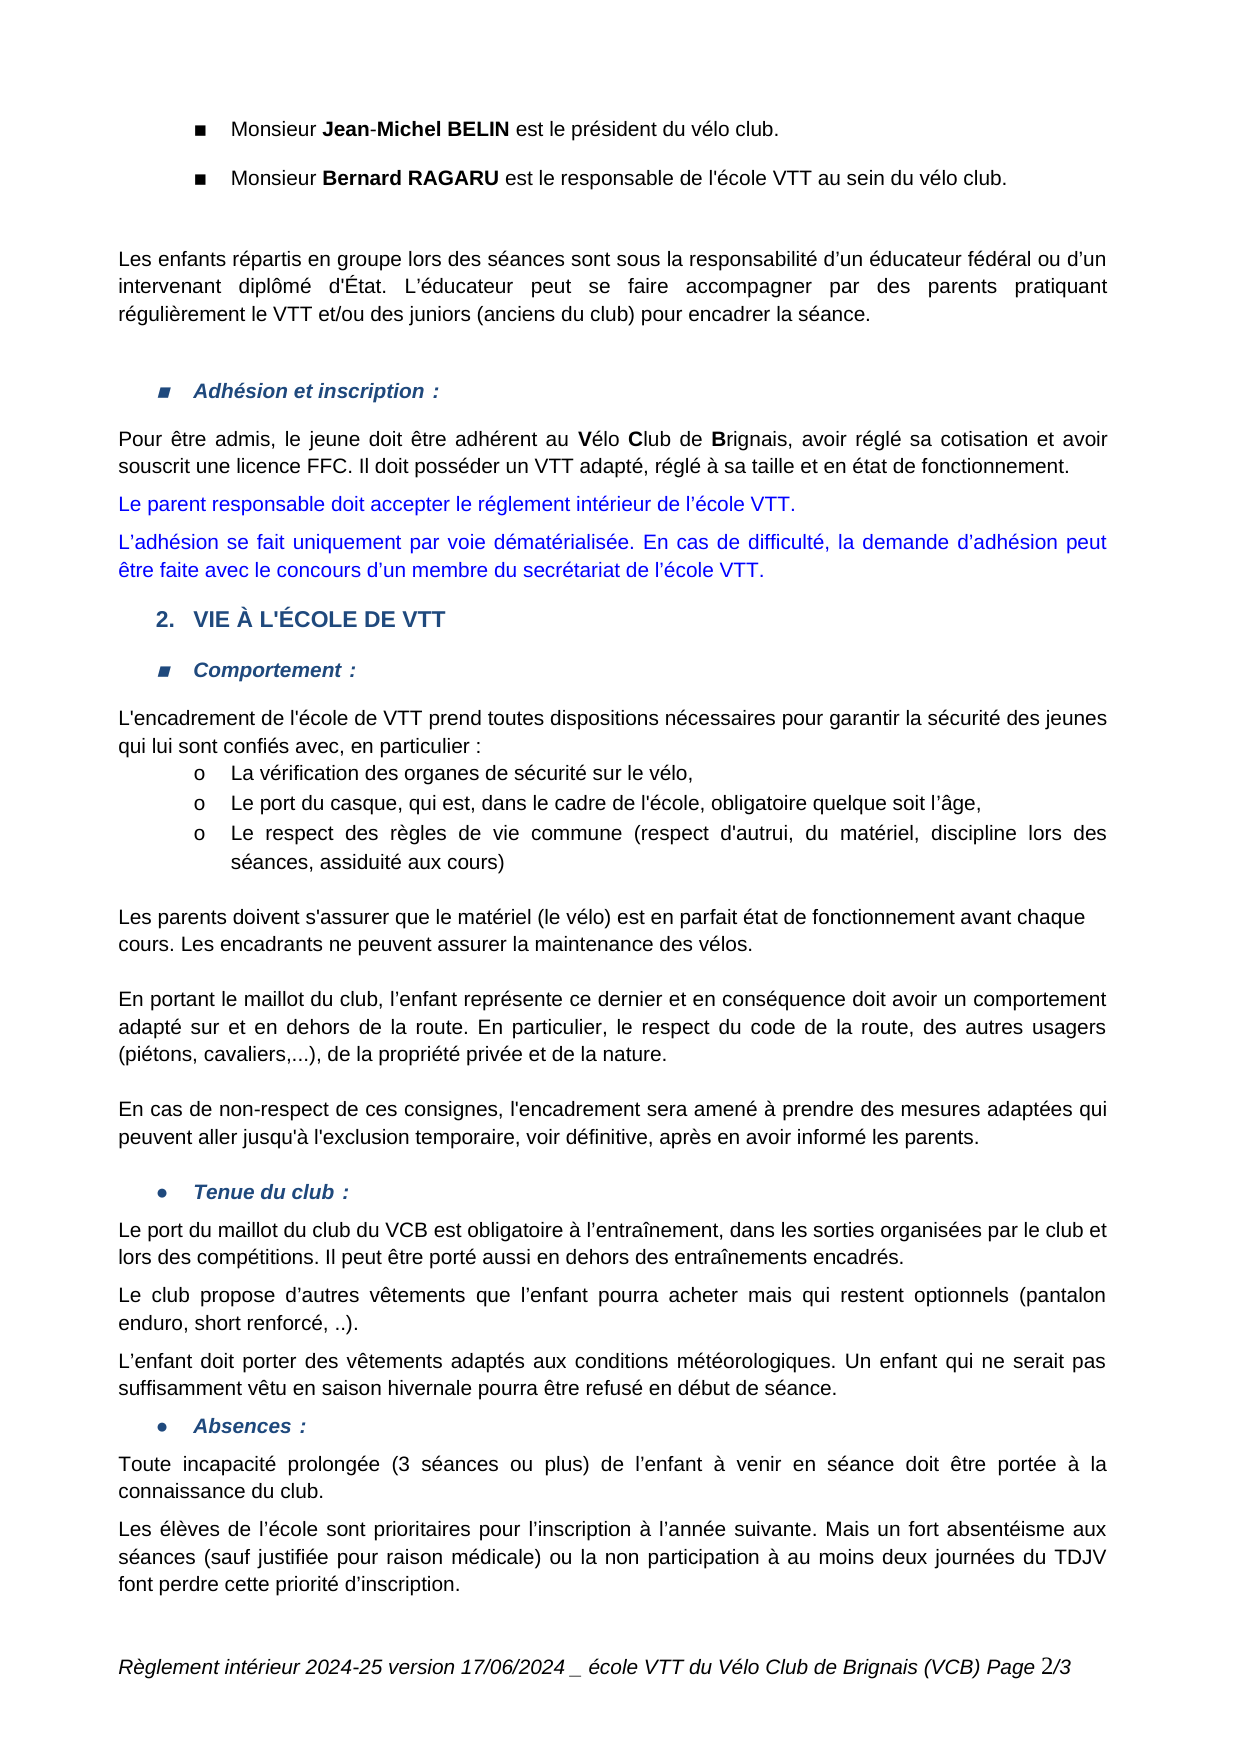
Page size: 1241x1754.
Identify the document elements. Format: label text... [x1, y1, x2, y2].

text En cas de non-respect de ces consignes, l'encadrement sera amené à prendre des mesures adaptées qui peuvent aller jusqu'à l'exclusion temporaire, voir définitive, après en avoir informé les parents. [118, 1097, 1108, 1149]
list Tenue du club : [156, 1180, 1108, 1204]
list Adhésion et inscription : [156, 367, 1108, 410]
list Comportement : [156, 646, 1108, 689]
list Absences : [156, 1414, 1108, 1438]
list Le port du casque, qui est, dans le cadre de l'école, obligatoire quelque soit l’âge, [193, 791, 1108, 816]
list Le respect des règles de vie commune (respect d'autrui, du matériel, discipline lors des séances, assiduité aux cours) [193, 820, 1108, 874]
text Le parent responsable doit accepter le réglement intérieur de l’école VTT. [118, 492, 1108, 516]
text Les enfants répartis en groupe lors des séances sont sous la responsabilité d’un éducateur fédéral ou d’un intervenant diplômé d'État. L’éducateur peut se faire accompagner par des parents pratiquant régulièrement le VTT et/ou des juniors (anciens du club) pour encadrer la séance. [118, 247, 1108, 326]
text Le club propose d’autres vêtements que l’enfant pourra acheter mais qui restent optionnels (pantalon enduro, short renforcé, ..). [118, 1283, 1108, 1334]
list VIE À L'ÉCOLE DE VTT [156, 606, 1108, 632]
list La vérification des organes de sécurité sur le vélo, [193, 761, 1108, 787]
list Monsieur Jean-Michel BELIN est le président du vélo club. [193, 105, 1108, 148]
text Pour être admis, le jeune doit être adhérent au Vélo Club de Brignais, avoir réglé sa cotisation et avoir souscrit une licence FFC. Il doit posséder un VTT adapté, réglé à sa taille et en état de fonctionnement. [118, 427, 1108, 478]
text L’enfant doit porter des vêtements adaptés aux conditions météorologiques. Un enfant qui ne serait pas suffisamment vêtu en saison hivernale pourra être refusé en début de séance. [118, 1348, 1108, 1400]
text L’adhésion se fait uniquement par voie dématérialisée. En cas de difficulté, la demande d’adhésion peut être faite avec le concours d’un membre du secrétariat de l’école VTT. [118, 530, 1108, 581]
text Les élèves de l’école sont prioritaires pour l’inscription à l’année suivante. Mais un fort absentéisme aux séances (sauf justifiée pour raison médicale) ou la non participation à au moins deux journées du TDJV font perdre cette priorité d’inscription. [118, 1517, 1108, 1596]
text L'encadrement de l'école de VTT prend toutes dispositions nécessaires pour garantir la sécurité des jeunes qui lui sont confiés avec, en particulier : [118, 706, 1108, 757]
text Les parents doivent s'assurer que le matériel (le vélo) est en parfait état de fonctionnement avant chaque cours. Les encadrants ne peuvent assurer la maintenance des vélos. [118, 905, 1108, 956]
text En portant le maillot du club, l’enfant représente ce dernier et en conséquence doit avoir un comportement adapté sur et en dehors de la route. En particulier, le respect du code de la route, des autres usagers (piétons, cavaliers,...), de la propriété privée et de la nature. [118, 987, 1108, 1066]
text Le port du maillot du club du VCB est obligatoire à l’entraînement, dans les sorties organisées par le club et lors des compétitions. Il peut être porté aussi en dehors des entraînements encadrés. [118, 1218, 1108, 1269]
text Toute incapacité prolongée (3 séances ou plus) de l’enfant à venir en séance doit être portée à la connaissance du club. [118, 1452, 1108, 1503]
list Monsieur Bernard RAGARU est le responsable de l'école VTT au sein du vélo club. [193, 154, 1108, 197]
